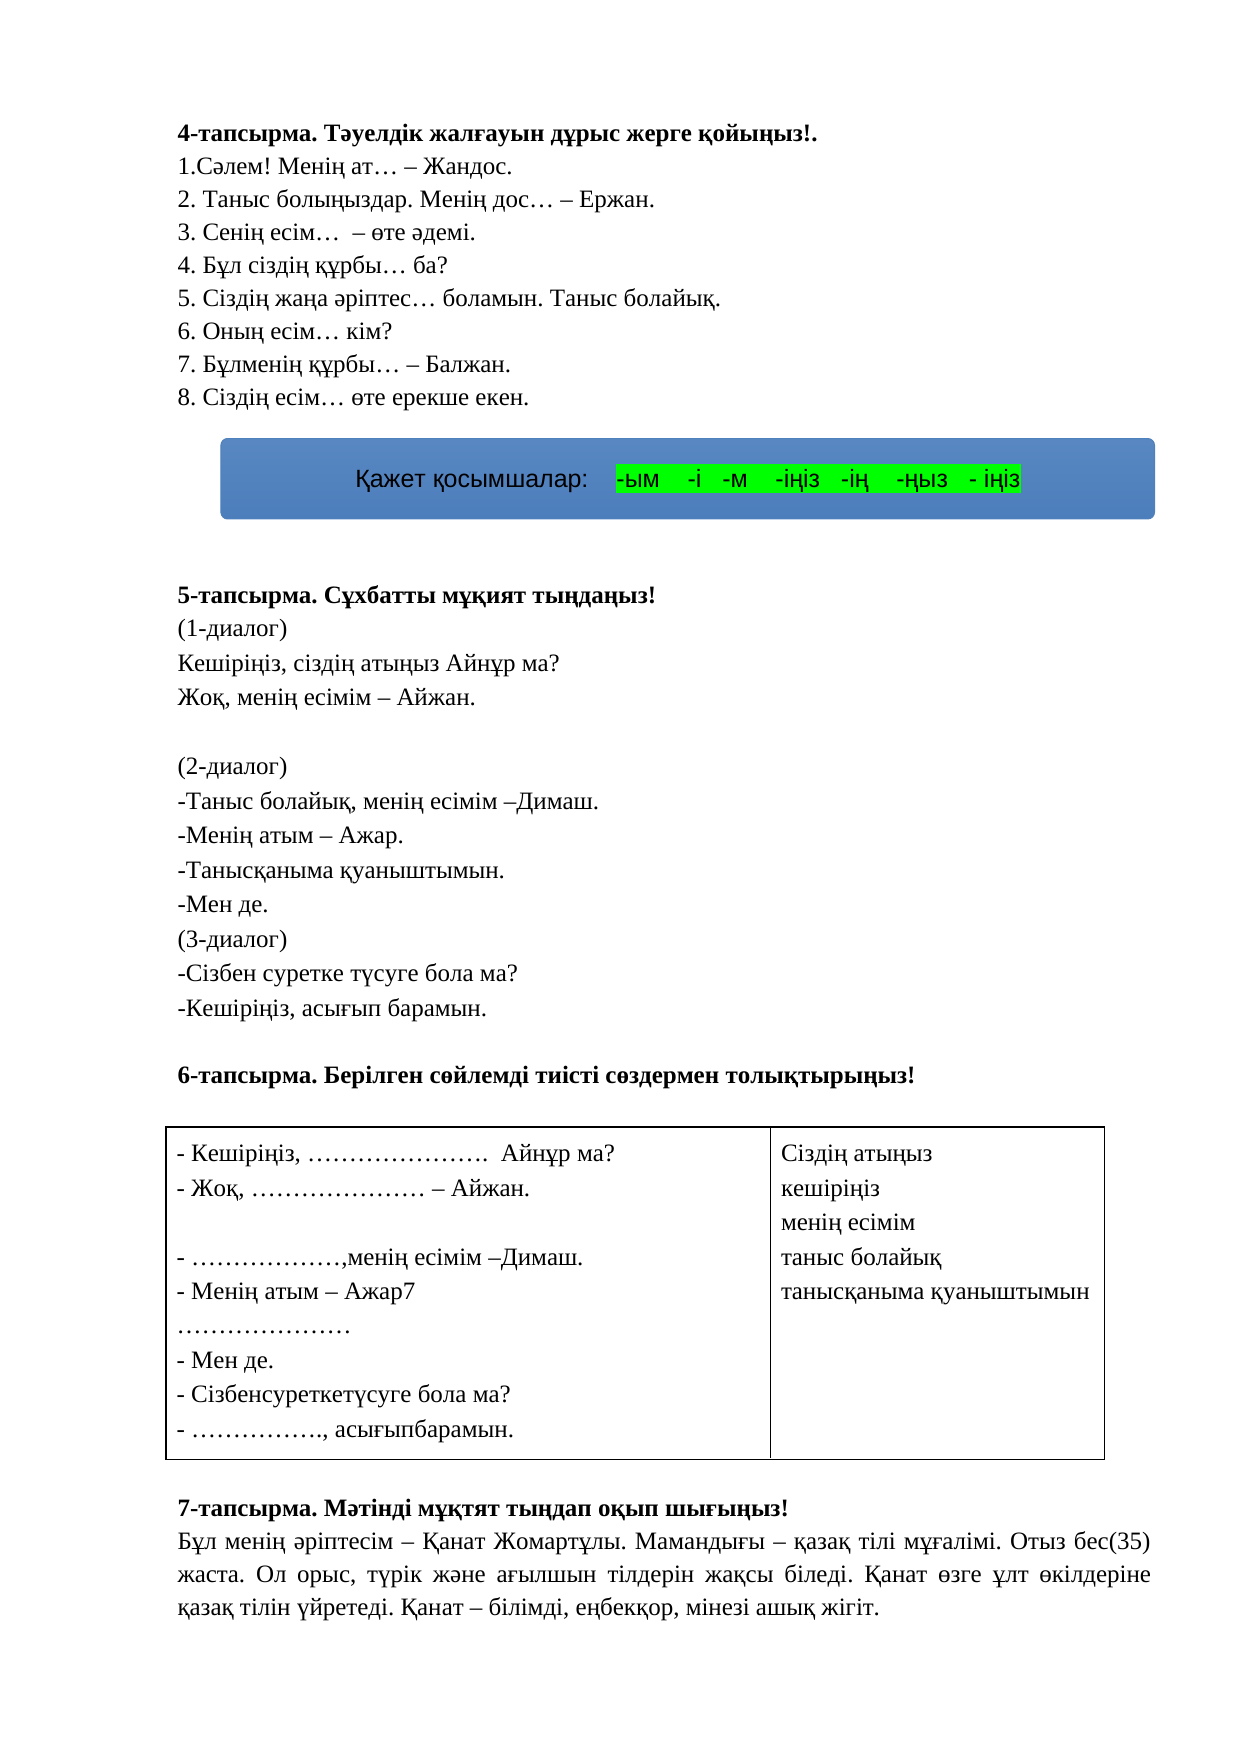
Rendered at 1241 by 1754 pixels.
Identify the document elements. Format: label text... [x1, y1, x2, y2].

text 7-тапсырма. Мәтінді мұқтят тыңдап оқып шығыңыз! [177, 1493, 1152, 1522]
text Бұл менің әріптесім – Қанат Жомартұлы. Мамандығы – қазақ тілі мұғалімі. Отыз бес(35) жаста. Ол орыс, түрік және ағылшын тілдерін жақсы біледі. Қанат өзге ұлт өкілдеріне қазақ тілін үйретеді. Қанат – білімді, еңбекқор, мінезі ашық жігіт. [177, 1526, 1152, 1621]
text (3-диалог) [177, 924, 1152, 952]
text -Сізбен суретке түсуге бола ма? [177, 958, 1152, 987]
text 6. Оның есім… кім? [177, 316, 1152, 345]
text 5-тапсырма. Сұхбатты мұқият тыңдаңыз! [177, 580, 1152, 609]
text 6-тапсырма. Берілген сөйлемді тиісті сөздермен толықтырыңыз! [177, 1060, 1152, 1089]
table_header Сіздің атыңыз кешіріңіз менің есімім таныс болайық танысқаныма қуаныштымын [771, 1128, 1104, 1458]
text (2-диалог) [177, 751, 1152, 780]
text -Менің атым – Ажар. [177, 820, 1152, 849]
text 1.Сәлем! Менің ат… – Жандос. [177, 151, 1152, 180]
text -Мен де. [177, 889, 1152, 918]
text 7. Бұлменің құрбы… – Балжан. [177, 349, 1152, 378]
text Жоқ, менің есімім – Айжан. [177, 682, 1152, 711]
text Кешіріңіз, сіздің атыңыз Айнұр ма? [177, 648, 1152, 677]
text 2. Таныс болыңыздар. Менің дос… – Ержан. [177, 184, 1152, 213]
table_header - Кешіріңіз, …………………. Айнұр ма? - Жоқ, ………………… – Айжан. - ………………,менің есімім –Димаш. - Менің атым – Ажар7 ………………… - Мен де. - Сізбенсуреткетүсуге бола ма? - ……………., асығыпбарамын. [167, 1128, 770, 1458]
text 4. Бұл сіздің құрбы… ба? [177, 250, 1152, 279]
text -Танысқаныма қуаныштымын. [177, 855, 1152, 883]
text (1-диалог) [177, 613, 1152, 642]
text 4-тапсырма. Тәуелдік жалғауын дұрыс жерге қойыңыз!. [177, 118, 1152, 147]
text -Таныс болайық, менің есімім –Димаш. [177, 786, 1152, 814]
text 8. Сіздің есім… өте ерекше екен. [177, 382, 1152, 411]
text 3. Сенің есім… – өте әдемі. [177, 217, 1152, 246]
text -Кешіріңіз, асығып барамын. [177, 993, 1152, 1021]
text 5. Сіздің жаңа әріптес… боламын. Таныс болайық. [177, 283, 1152, 312]
